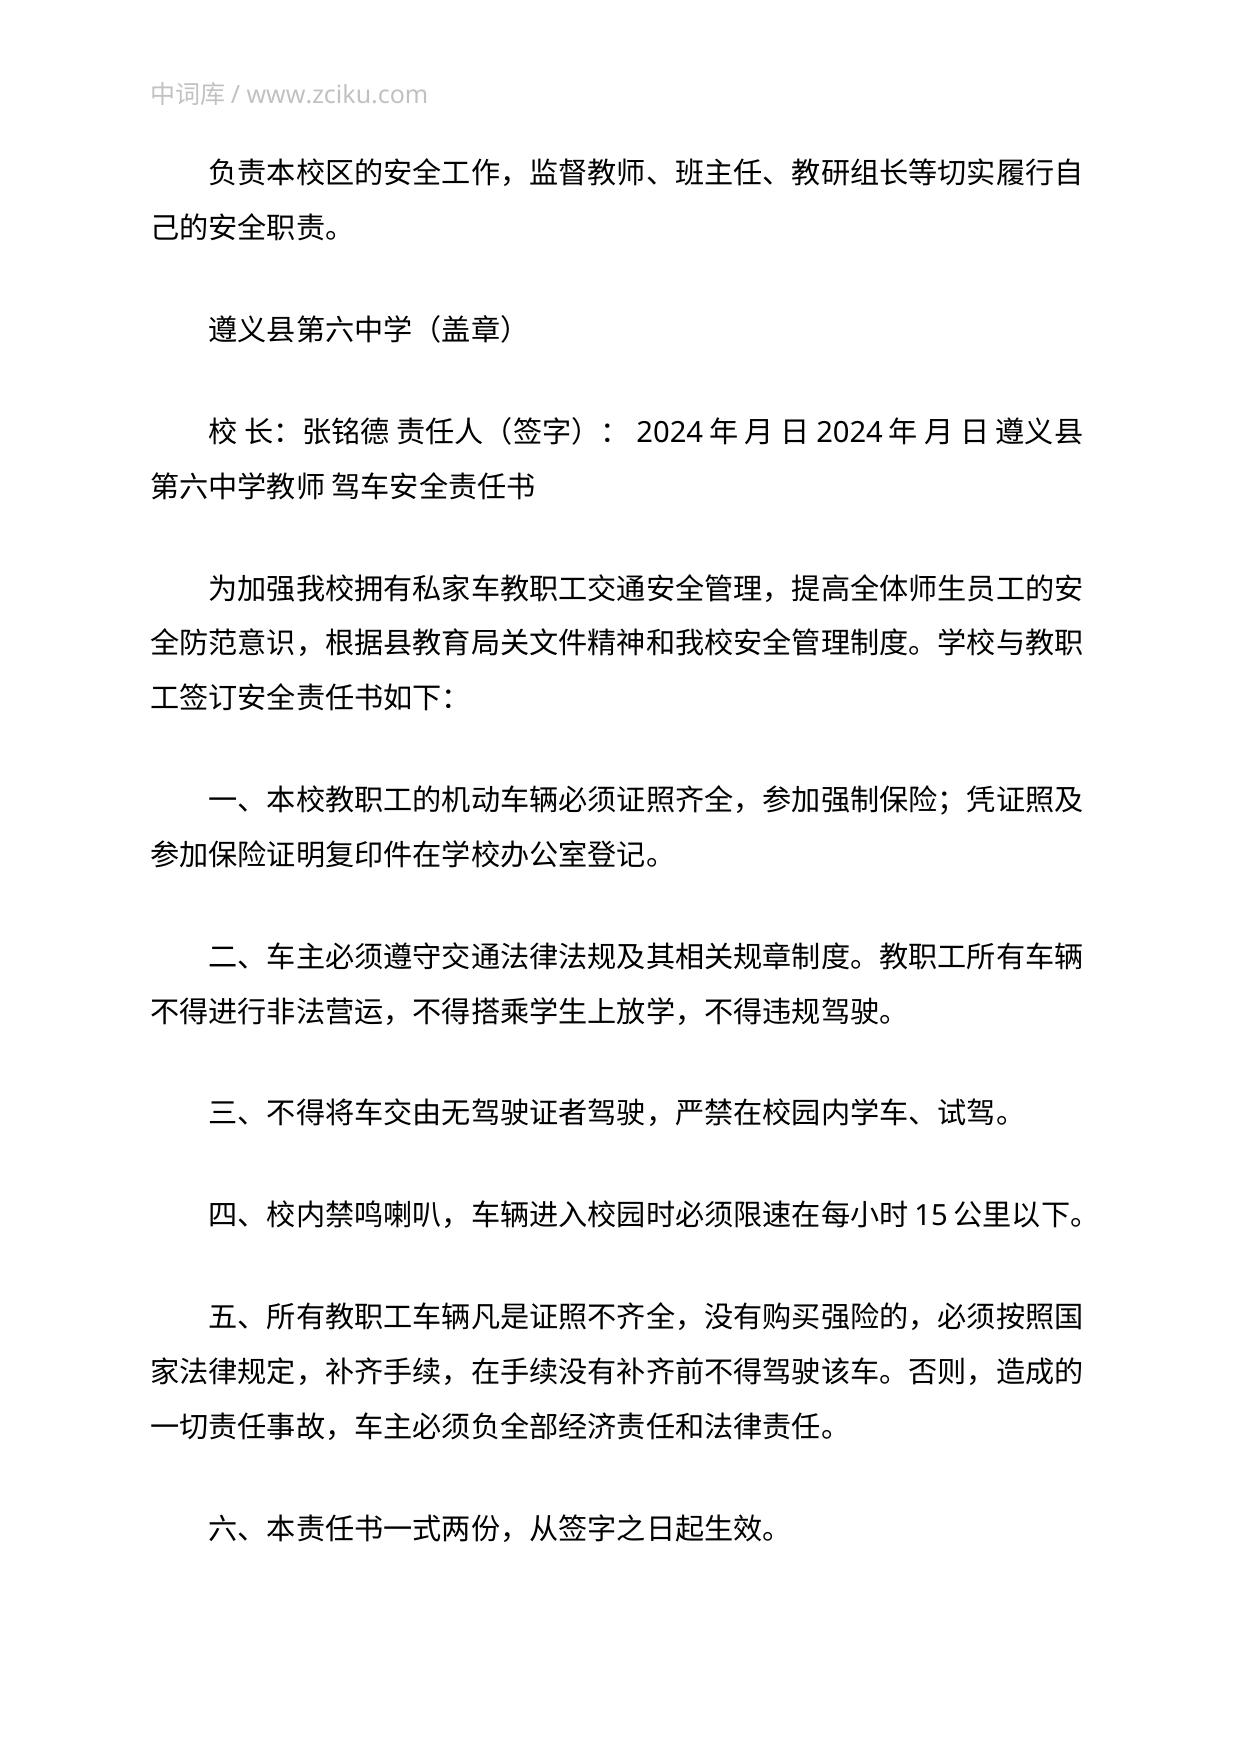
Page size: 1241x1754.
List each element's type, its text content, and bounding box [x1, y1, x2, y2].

text 三、不得将车交由无驾驶证者驾驶，严禁在校园内学车、试驾。 [150, 1090, 1090, 1132]
text 遵义县第六中学（盖章） [150, 307, 1090, 349]
text 四、校内禁鸣喇叭，车辆进入校园时必须限速在每小时15公里以下。 [150, 1192, 1090, 1234]
text 一、本校教职工的机动车辆必须证照齐全，参加强制保险；凭证照及参加保险证明复印件在学校办公室登记。 [150, 777, 1090, 874]
text 负责本校区的安全工作，监督教师、班主任、教研组长等切实履行自己的安全职责。 [150, 150, 1090, 247]
text 五、所有教职工车辆凡是证照不齐全，没有购买强险的，必须按照国家法律规定，补齐手续，在手续没有补齐前不得驾驶该车。否则，造成的一切责任事故，车主必须负全部经济责任和法律责任。 [150, 1294, 1090, 1446]
text 为加强我校拥有私家车教职工交通安全管理，提高全体师生员工的安全防范意识，根据县教育局关文件精神和我校安全管理制度。学校与教职工签订安全责任书如下： [150, 565, 1090, 717]
text 六、本责任书一式两份，从签字之日起生效。 [150, 1505, 1090, 1548]
text 二、车主必须遵守交通法律法规及其相关规章制度。教职工所有车辆不得进行非法营运，不得搭乘学生上放学，不得违规驾驶。 [150, 933, 1090, 1031]
text 校 长：张铭德 责任人（签字）： 2024年 月 日 2024年 月 日 遵义县第六中学教师 驾车安全责任书 [150, 408, 1090, 506]
